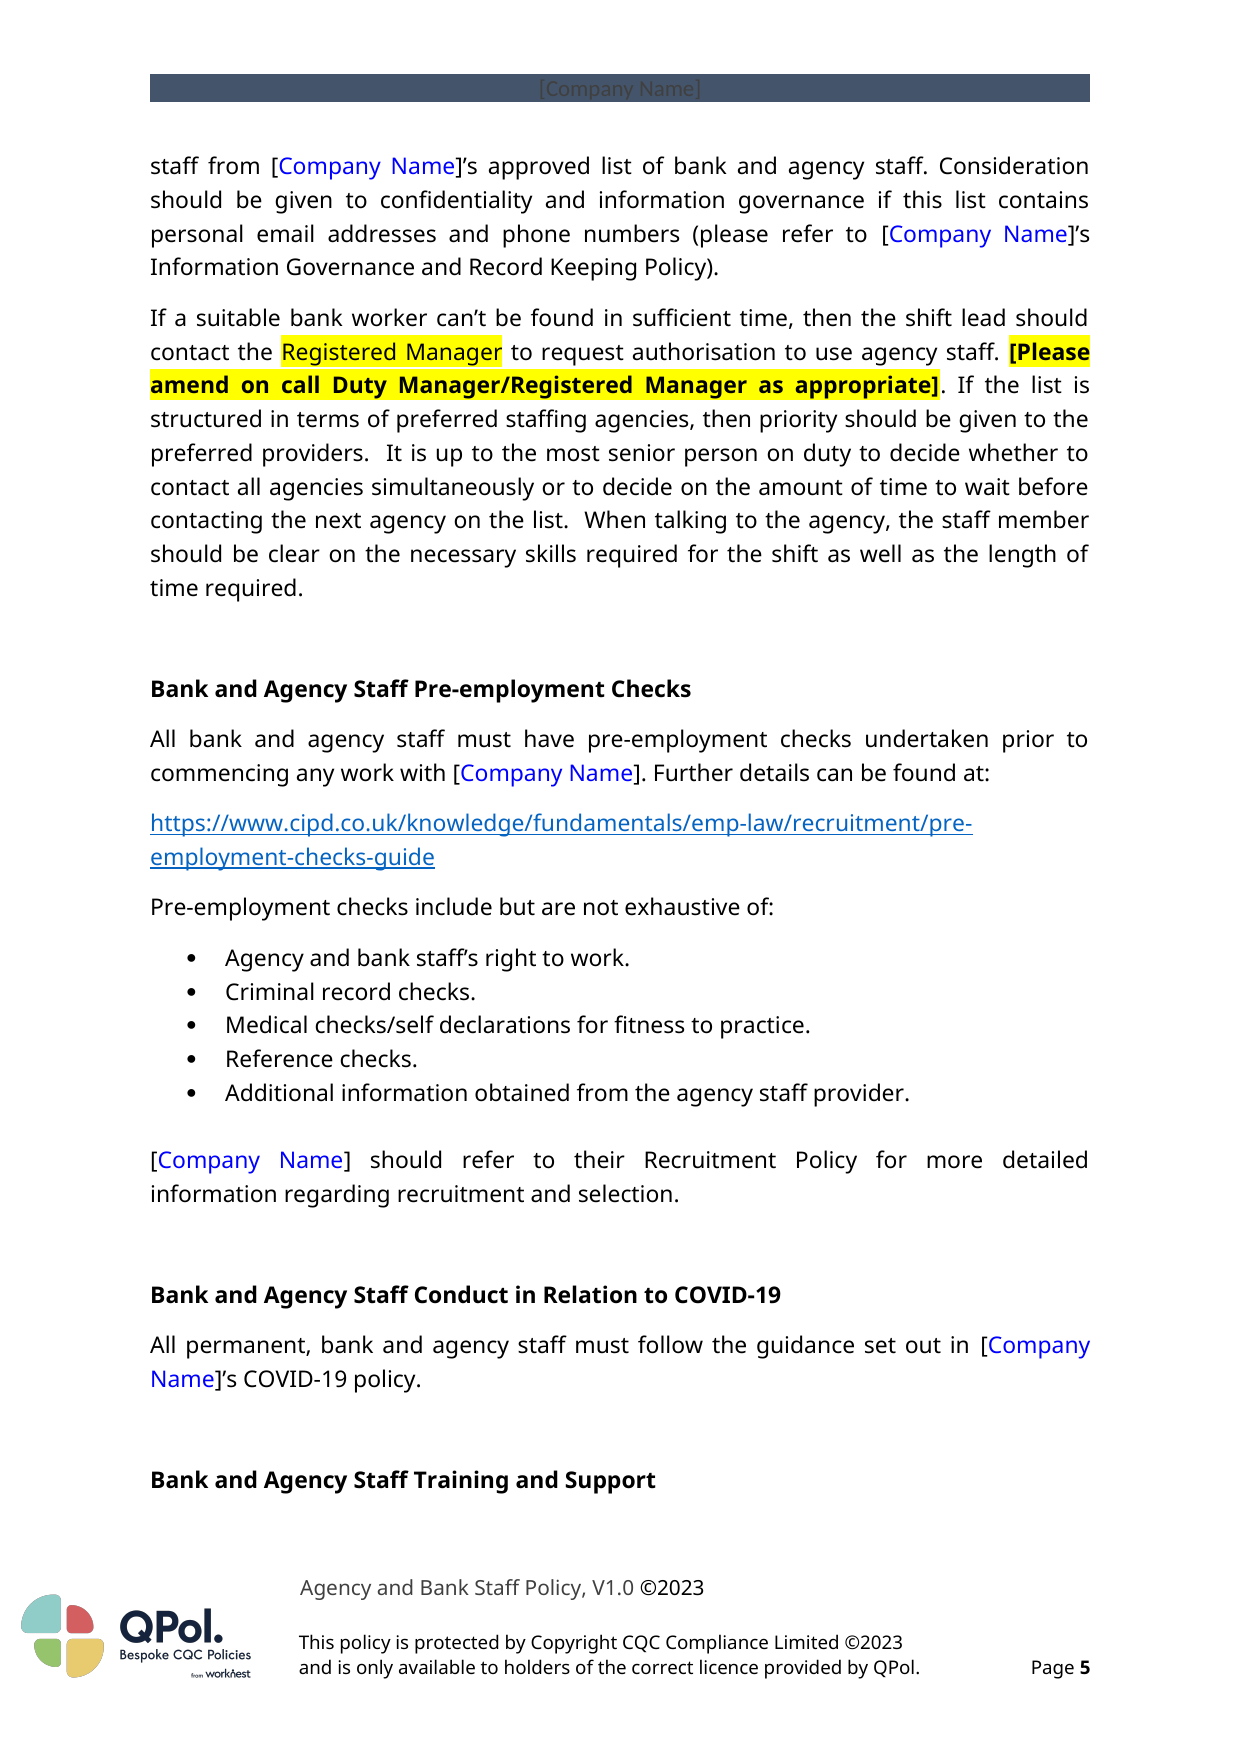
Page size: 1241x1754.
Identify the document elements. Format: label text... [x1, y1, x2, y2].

text Bank and Agency Staff Training and Support [150, 1464, 1090, 1495]
list Agency and bank staff’s right to work. [187, 942, 1090, 973]
picture [21, 1590, 252, 1682]
text All bank and agency staff must have pre-employment checks undertaken prior to commencing any work with . Further details can be found at: [150, 723, 1090, 788]
text Bank and Agency Staff Conduct in Relation to COVID-19 [150, 1279, 1090, 1310]
text should refer to their Recruitment Policy for more detailed information regarding recruitment and selection. [150, 1144, 1090, 1209]
list Criminal record checks. [187, 975, 1090, 1007]
list Medical checks/self declarations for fitness to practice. [187, 1009, 1090, 1040]
list Reference checks. [187, 1043, 1090, 1074]
text Pre-employment checks include but are not exhaustive of: [150, 891, 1090, 922]
text Bank and Agency Staff Pre-employment Checks [150, 672, 1090, 704]
list Additional information obtained from the agency staff provider. [187, 1077, 1090, 1108]
text https://www.cipd.co.uk/knowledge/fundamentals/emp-law/recruitment/pre-employment-checks-guide [150, 807, 1090, 872]
text All permanent, bank and agency staff must follow the guidance set out in ’s COVID-19 policy. [150, 1329, 1090, 1394]
text If a suitable bank worker can’t be found in sufficient time, then the shift lead should contact the Registered Manager to request authorisation to use agency staff. [Please amend on call Duty Manager/Registered Manager as appropriate]. If the list is structured in terms of preferred staffing agencies, then priority should be given to the preferred providers. It is up to the most senior person on duty to decide whether to contact all agencies simultaneously or to decide on the amount of time to wait before contacting the next agency on the list. When talking to the agency, the staff member should be clear on the necessary skills required for the shift as well as the length of time required. [150, 302, 1090, 603]
